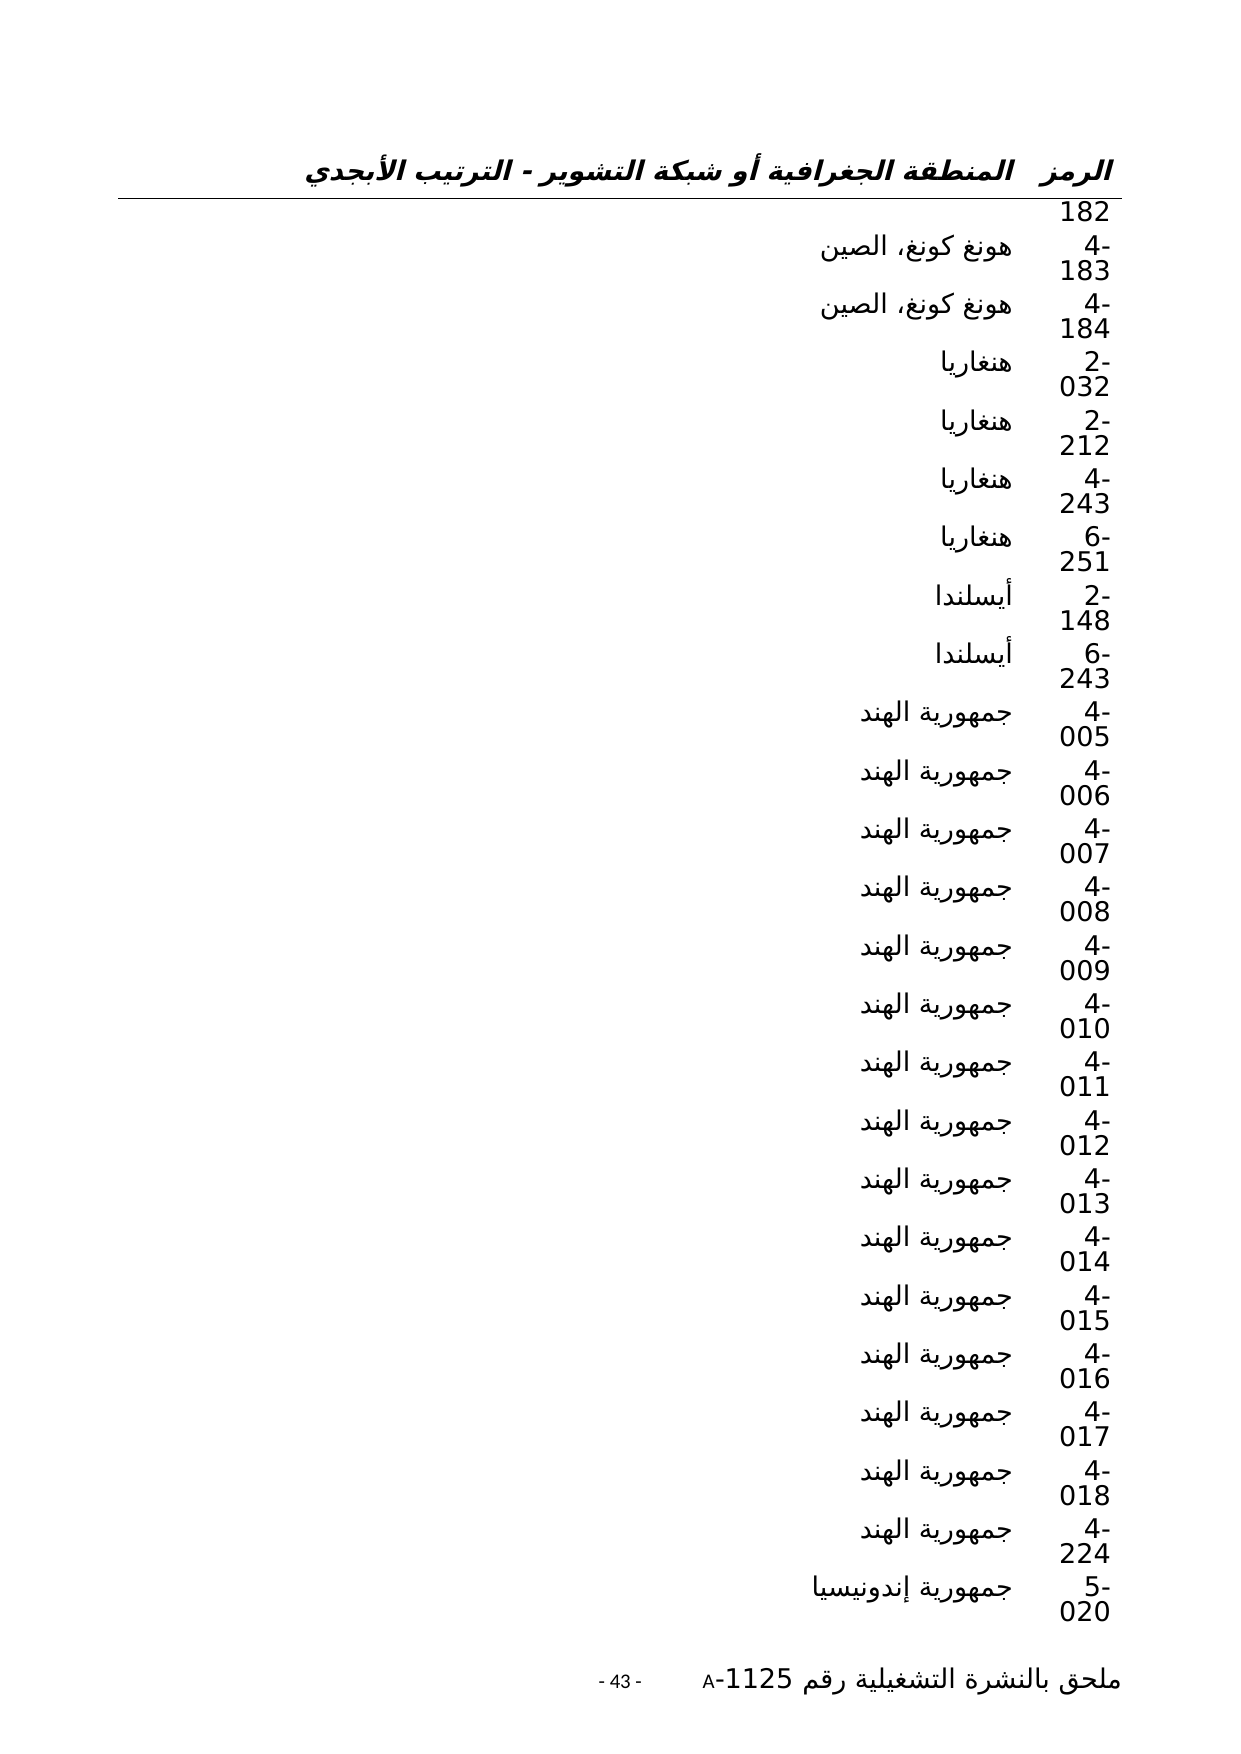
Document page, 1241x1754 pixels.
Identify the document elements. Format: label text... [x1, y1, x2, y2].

table_header الرمز [1024, 148, 1122, 198]
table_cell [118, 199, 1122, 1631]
table_header المنطقة الجغرافية أو شبكة التشوير - الترتيب الأبجدي [118, 148, 1024, 198]
